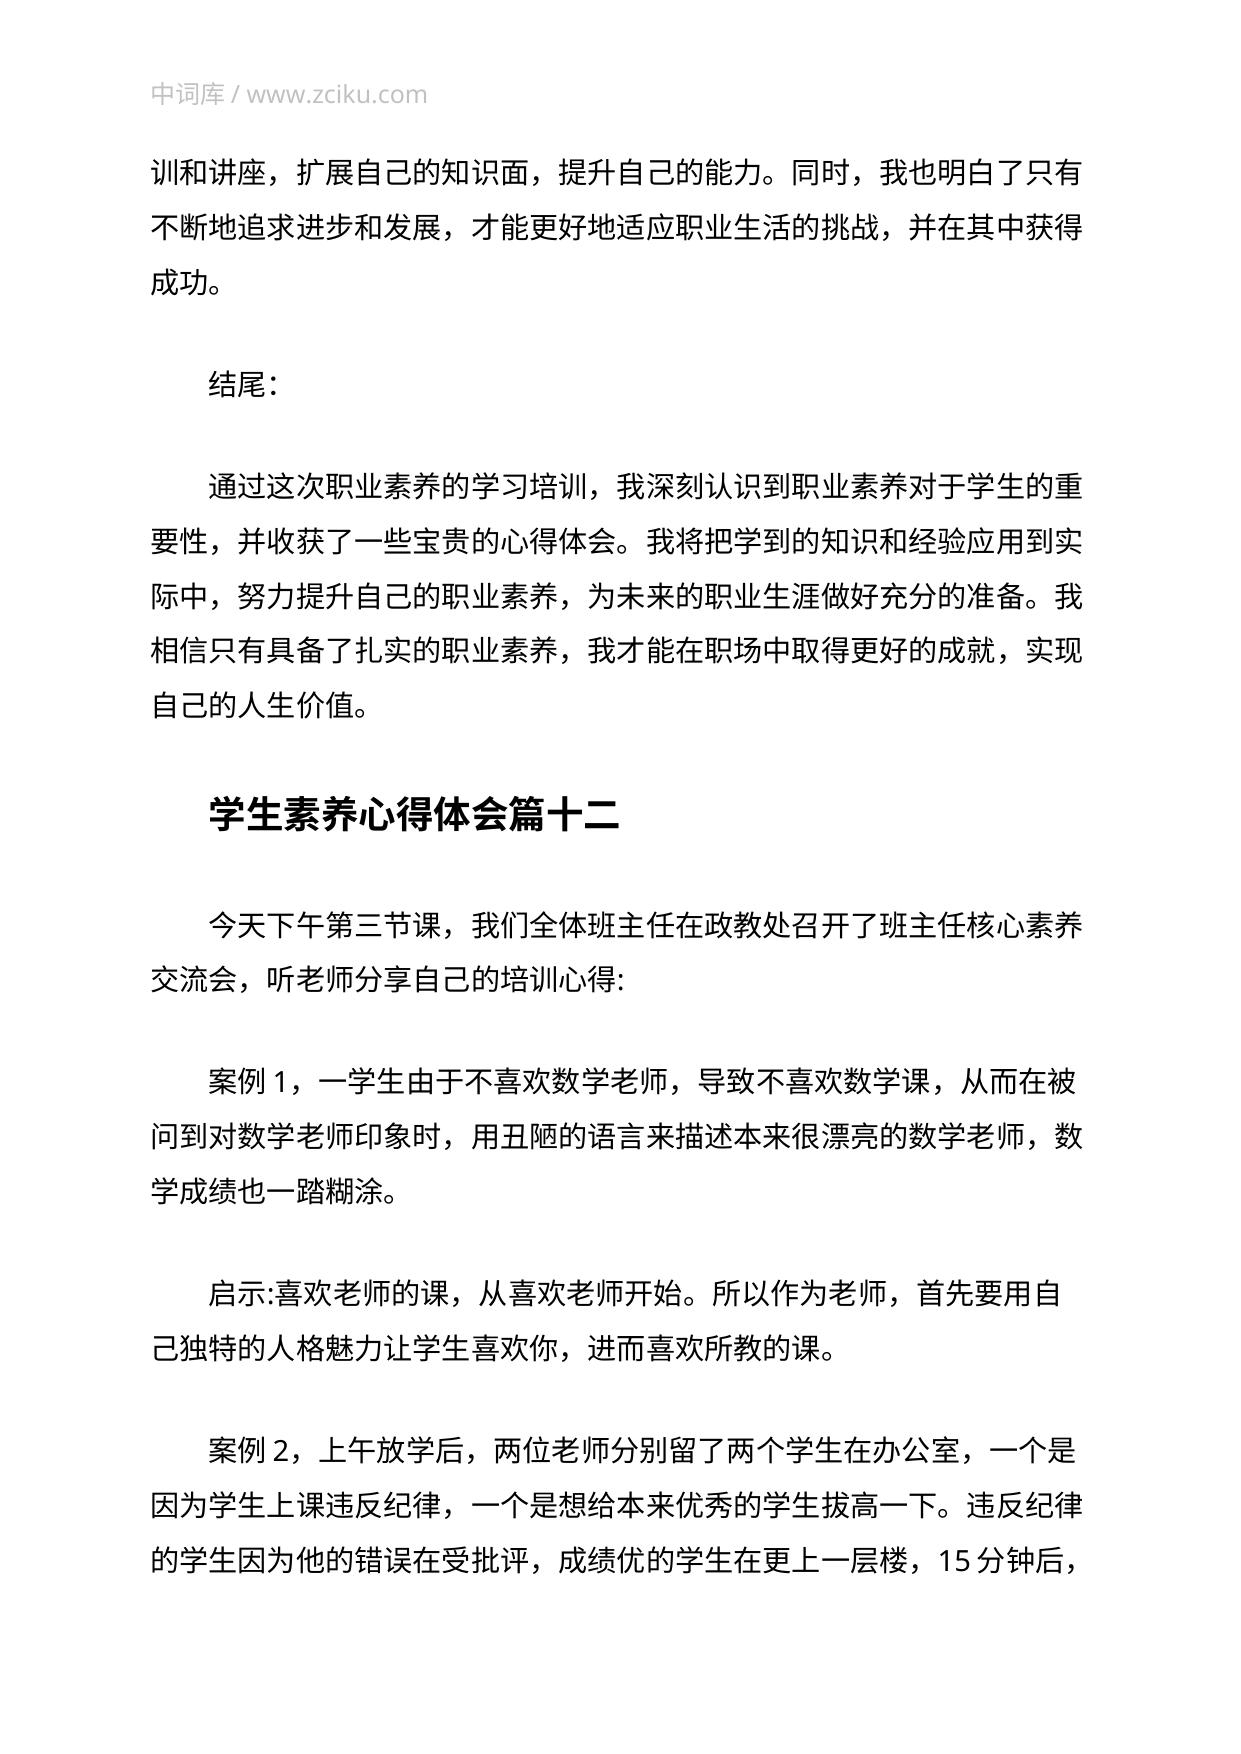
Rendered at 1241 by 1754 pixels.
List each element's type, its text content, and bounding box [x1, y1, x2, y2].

text 启示:喜欢老师的课，从喜欢老师开始。所以作为老师，首先要用自己独特的人格魅力让学生喜欢你，进而喜欢所教的课。 [150, 1271, 1090, 1368]
text 今天下午第三节课，我们全体班主任在政教处召开了班主任核心素养交流会，听老师分享自己的培训心得: [150, 902, 1090, 999]
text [150, 1427, 1090, 1580]
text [150, 150, 1090, 302]
text 通过这次职业素养的学习培训，我深刻认识到职业素养对于学生的重要性，并收获了一些宝贵的心得体会。我将把学到的知识和经验应用到实际中，努力提升自己的职业素养，为未来的职业生涯做好充分的准备。我相信只有具备了扎实的职业素养，我才能在职场中取得更好的成就，实现自己的人生价值。 [150, 463, 1090, 725]
text 结尾： [150, 362, 1090, 404]
text 学生素养心得体会篇十二 [150, 785, 1090, 839]
text 案例1，一学生由于不喜欢数学老师，导致不喜欢数学课，从而在被问到对数学老师印象时，用丑陋的语言来描述本来很漂亮的数学老师，数学成绩也一踏糊涂。 [150, 1059, 1090, 1211]
